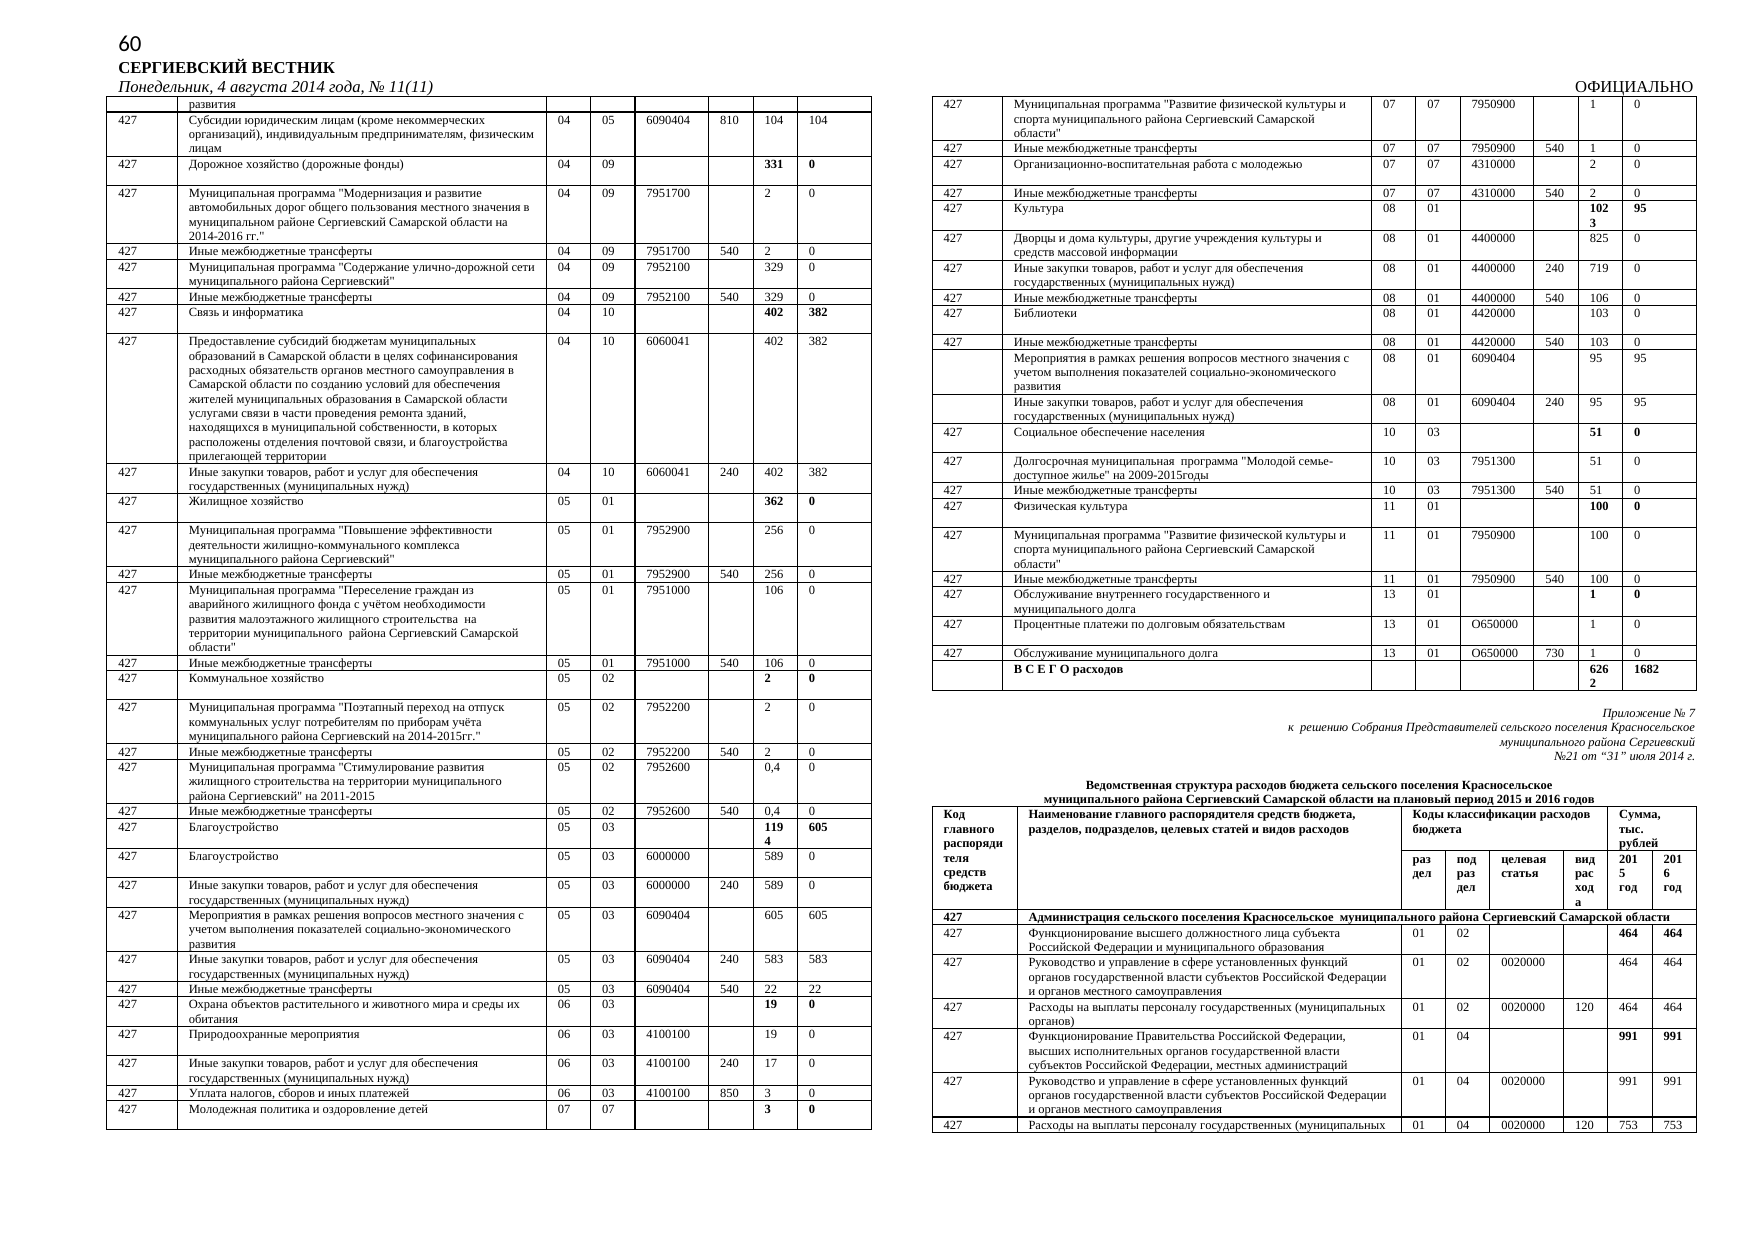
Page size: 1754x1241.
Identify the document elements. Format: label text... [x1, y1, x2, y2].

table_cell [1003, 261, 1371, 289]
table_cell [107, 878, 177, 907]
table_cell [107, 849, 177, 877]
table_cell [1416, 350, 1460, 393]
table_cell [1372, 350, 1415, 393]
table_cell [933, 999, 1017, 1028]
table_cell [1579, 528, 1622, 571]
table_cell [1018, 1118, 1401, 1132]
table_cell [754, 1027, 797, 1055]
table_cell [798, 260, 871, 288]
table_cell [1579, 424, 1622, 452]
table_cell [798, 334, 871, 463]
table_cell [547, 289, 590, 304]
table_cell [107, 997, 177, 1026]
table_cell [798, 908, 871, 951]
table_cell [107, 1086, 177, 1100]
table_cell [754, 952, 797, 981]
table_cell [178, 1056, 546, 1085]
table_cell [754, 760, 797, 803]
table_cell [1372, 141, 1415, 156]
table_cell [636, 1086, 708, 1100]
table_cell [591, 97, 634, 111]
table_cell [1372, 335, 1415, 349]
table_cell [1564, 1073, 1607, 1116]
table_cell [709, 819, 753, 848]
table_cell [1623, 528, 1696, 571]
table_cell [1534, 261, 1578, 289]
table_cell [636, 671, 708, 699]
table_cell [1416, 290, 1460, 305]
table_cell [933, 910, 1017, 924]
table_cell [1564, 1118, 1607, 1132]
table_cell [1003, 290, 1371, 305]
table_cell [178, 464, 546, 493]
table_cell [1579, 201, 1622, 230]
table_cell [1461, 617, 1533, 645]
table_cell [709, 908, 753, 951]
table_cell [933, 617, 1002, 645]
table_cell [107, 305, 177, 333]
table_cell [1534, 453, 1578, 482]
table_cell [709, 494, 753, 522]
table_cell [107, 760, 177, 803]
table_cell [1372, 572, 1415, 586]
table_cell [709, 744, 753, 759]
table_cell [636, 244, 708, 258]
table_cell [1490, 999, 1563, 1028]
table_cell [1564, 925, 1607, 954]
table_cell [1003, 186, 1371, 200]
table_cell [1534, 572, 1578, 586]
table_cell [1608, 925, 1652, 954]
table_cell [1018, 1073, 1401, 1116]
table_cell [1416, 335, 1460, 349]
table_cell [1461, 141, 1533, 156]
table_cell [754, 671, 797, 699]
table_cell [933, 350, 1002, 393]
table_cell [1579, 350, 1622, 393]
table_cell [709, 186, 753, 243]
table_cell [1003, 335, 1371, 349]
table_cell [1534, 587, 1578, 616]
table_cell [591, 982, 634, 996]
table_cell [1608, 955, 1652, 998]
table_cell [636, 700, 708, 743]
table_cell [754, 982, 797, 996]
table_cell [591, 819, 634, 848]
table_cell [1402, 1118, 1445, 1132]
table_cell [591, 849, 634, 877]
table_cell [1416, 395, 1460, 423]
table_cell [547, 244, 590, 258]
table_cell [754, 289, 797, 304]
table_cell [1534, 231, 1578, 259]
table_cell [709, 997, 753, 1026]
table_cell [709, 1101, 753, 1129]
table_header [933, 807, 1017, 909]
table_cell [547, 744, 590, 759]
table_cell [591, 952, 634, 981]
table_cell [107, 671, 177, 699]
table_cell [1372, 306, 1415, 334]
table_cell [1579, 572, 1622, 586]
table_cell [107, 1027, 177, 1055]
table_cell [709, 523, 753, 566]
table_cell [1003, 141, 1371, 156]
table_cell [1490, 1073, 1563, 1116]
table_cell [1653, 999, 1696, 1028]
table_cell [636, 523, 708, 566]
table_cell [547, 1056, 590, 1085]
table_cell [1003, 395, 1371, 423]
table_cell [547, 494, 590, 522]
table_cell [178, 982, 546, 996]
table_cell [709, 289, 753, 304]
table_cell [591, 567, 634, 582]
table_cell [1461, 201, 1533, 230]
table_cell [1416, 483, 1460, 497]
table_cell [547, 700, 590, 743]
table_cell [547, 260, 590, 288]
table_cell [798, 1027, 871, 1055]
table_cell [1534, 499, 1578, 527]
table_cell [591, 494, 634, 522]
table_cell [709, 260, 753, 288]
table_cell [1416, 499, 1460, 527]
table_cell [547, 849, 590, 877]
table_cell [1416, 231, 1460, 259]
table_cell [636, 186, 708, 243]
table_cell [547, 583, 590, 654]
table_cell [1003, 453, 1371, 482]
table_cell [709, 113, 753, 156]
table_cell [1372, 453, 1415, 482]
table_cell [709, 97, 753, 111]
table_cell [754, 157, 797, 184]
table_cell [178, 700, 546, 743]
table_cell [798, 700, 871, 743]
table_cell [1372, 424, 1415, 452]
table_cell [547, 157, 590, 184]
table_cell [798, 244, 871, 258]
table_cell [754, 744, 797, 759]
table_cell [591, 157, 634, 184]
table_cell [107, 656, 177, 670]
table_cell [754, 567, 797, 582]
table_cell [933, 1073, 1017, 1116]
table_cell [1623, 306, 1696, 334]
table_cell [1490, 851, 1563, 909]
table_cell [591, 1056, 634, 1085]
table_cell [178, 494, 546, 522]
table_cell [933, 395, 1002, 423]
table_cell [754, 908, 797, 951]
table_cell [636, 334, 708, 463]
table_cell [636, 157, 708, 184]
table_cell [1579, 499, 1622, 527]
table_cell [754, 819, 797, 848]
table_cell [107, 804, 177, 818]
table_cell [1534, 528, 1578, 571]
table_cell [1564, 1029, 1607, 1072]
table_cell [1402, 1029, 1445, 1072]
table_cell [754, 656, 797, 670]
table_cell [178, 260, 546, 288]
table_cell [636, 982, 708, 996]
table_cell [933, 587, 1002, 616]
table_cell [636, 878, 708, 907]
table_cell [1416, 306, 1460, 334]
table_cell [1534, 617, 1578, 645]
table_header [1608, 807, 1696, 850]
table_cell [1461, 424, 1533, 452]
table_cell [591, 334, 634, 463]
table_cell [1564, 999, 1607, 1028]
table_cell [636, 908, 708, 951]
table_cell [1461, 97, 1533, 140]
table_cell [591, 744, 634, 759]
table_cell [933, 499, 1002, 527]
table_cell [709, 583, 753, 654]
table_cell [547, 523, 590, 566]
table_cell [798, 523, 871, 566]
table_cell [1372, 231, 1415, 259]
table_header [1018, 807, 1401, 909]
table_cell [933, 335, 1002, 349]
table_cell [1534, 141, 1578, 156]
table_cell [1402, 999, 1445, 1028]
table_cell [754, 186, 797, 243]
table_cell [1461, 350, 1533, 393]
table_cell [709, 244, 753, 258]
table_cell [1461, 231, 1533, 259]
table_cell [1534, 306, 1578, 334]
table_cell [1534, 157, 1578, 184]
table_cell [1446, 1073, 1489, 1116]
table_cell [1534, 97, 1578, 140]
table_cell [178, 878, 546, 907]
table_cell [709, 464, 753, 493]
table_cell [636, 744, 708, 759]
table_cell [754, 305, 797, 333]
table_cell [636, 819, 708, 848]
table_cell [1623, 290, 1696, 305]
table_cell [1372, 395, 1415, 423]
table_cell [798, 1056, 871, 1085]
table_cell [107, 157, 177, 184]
text №21 от “31” июля 2014 г. [943, 749, 1695, 763]
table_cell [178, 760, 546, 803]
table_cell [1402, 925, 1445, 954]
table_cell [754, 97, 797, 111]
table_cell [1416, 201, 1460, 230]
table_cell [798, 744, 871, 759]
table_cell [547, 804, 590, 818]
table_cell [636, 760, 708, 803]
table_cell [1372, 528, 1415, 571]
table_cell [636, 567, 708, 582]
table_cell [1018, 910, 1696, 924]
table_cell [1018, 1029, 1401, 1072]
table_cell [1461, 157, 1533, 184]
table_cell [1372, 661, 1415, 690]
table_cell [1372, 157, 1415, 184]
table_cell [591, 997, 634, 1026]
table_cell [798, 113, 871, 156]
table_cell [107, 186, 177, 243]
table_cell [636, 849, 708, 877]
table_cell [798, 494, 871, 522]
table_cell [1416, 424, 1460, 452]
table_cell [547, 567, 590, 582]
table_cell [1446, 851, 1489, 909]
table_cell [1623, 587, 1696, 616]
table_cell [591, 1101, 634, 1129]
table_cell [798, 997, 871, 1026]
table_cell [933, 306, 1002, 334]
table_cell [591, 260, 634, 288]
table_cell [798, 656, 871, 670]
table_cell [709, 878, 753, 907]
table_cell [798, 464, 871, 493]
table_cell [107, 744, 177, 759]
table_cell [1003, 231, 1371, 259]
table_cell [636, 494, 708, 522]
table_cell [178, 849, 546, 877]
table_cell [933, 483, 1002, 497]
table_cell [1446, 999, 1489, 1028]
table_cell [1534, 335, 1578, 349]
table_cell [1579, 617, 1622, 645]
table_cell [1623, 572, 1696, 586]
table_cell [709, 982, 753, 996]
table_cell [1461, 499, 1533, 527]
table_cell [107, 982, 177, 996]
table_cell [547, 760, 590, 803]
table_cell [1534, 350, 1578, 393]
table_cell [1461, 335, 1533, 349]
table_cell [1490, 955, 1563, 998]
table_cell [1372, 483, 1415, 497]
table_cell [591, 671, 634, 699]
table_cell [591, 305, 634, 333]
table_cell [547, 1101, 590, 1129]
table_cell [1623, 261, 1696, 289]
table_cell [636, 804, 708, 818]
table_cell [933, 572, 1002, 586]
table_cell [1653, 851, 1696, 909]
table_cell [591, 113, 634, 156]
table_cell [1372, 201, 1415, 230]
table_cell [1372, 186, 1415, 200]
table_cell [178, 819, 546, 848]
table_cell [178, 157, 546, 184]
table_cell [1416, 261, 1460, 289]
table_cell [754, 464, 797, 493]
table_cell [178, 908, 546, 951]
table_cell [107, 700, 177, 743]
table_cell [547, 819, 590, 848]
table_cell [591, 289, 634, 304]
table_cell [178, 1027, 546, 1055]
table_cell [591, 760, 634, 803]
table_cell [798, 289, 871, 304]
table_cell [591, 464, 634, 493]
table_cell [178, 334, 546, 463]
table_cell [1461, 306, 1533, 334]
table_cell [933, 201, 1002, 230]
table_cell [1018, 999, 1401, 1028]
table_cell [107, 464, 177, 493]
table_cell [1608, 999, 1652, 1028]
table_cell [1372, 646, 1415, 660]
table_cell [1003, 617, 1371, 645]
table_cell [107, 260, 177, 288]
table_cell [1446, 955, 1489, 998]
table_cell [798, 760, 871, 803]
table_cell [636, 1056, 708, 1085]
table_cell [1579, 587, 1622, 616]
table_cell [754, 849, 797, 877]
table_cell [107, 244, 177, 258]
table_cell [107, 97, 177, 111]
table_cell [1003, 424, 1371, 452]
text Приложение № 7 [943, 706, 1695, 720]
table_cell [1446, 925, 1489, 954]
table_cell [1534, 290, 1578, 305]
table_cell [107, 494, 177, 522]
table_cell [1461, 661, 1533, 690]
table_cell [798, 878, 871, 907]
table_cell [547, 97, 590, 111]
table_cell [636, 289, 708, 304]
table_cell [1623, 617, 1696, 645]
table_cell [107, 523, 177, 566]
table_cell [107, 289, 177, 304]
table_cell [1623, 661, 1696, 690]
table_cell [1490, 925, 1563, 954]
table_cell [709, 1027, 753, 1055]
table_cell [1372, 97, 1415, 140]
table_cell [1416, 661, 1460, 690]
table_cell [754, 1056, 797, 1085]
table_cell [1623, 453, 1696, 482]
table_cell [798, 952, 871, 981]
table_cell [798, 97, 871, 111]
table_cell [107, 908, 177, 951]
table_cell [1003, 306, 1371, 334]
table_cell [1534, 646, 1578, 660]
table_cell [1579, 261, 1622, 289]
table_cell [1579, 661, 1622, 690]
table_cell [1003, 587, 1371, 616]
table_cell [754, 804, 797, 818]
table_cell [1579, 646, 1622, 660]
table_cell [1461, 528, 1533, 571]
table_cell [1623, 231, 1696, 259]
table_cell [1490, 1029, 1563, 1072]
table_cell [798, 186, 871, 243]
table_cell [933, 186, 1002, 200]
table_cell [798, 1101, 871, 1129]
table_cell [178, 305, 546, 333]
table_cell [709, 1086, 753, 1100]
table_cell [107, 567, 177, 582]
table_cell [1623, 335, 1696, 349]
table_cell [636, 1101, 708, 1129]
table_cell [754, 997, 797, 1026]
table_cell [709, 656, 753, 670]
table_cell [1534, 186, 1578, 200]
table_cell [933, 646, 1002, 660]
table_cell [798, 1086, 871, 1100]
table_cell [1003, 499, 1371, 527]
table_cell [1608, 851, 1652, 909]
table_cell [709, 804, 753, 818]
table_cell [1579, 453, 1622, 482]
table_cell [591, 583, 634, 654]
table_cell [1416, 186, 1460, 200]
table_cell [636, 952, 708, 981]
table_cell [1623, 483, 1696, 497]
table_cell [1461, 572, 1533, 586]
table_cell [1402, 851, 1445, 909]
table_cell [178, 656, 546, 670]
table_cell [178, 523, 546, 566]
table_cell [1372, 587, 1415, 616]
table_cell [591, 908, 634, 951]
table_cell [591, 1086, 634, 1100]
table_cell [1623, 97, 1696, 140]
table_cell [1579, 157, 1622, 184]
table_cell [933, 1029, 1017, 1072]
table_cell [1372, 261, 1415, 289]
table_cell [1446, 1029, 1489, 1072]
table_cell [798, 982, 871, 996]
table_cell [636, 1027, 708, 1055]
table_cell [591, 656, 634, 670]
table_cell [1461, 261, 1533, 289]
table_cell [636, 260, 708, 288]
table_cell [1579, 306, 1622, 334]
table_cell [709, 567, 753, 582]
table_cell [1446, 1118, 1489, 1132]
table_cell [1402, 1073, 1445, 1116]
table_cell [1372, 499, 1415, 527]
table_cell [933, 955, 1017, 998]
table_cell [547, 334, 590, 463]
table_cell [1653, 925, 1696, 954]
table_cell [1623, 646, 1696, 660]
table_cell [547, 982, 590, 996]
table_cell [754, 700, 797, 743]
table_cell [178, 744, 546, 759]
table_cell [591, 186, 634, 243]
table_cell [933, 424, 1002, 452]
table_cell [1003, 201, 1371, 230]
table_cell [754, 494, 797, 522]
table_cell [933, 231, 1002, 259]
text к решению Собрания Представителей сельского поселения Красносельское [943, 720, 1695, 734]
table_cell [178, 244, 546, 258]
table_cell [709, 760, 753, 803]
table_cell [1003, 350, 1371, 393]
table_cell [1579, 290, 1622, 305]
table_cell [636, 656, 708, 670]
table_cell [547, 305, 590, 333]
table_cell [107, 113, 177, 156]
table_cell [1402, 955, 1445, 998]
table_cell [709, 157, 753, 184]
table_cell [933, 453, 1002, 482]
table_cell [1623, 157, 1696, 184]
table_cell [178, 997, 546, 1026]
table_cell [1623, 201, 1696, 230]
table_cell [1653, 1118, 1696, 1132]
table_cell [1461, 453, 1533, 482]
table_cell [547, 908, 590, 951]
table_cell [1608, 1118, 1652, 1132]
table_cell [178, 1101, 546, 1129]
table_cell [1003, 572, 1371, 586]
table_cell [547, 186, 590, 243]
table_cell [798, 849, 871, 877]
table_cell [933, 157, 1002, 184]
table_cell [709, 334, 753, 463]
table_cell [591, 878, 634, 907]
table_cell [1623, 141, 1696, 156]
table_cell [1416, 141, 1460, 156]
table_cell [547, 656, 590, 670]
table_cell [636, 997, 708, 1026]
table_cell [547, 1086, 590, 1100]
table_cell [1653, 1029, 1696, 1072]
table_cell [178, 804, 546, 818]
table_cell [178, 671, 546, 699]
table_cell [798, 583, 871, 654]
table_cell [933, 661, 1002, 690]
text Ведомственная структура расходов бюджета сельского поселения Красносельское муниципального района Сергиевский Самарской области на плановый период 2015 и 2016 годов [943, 777, 1695, 806]
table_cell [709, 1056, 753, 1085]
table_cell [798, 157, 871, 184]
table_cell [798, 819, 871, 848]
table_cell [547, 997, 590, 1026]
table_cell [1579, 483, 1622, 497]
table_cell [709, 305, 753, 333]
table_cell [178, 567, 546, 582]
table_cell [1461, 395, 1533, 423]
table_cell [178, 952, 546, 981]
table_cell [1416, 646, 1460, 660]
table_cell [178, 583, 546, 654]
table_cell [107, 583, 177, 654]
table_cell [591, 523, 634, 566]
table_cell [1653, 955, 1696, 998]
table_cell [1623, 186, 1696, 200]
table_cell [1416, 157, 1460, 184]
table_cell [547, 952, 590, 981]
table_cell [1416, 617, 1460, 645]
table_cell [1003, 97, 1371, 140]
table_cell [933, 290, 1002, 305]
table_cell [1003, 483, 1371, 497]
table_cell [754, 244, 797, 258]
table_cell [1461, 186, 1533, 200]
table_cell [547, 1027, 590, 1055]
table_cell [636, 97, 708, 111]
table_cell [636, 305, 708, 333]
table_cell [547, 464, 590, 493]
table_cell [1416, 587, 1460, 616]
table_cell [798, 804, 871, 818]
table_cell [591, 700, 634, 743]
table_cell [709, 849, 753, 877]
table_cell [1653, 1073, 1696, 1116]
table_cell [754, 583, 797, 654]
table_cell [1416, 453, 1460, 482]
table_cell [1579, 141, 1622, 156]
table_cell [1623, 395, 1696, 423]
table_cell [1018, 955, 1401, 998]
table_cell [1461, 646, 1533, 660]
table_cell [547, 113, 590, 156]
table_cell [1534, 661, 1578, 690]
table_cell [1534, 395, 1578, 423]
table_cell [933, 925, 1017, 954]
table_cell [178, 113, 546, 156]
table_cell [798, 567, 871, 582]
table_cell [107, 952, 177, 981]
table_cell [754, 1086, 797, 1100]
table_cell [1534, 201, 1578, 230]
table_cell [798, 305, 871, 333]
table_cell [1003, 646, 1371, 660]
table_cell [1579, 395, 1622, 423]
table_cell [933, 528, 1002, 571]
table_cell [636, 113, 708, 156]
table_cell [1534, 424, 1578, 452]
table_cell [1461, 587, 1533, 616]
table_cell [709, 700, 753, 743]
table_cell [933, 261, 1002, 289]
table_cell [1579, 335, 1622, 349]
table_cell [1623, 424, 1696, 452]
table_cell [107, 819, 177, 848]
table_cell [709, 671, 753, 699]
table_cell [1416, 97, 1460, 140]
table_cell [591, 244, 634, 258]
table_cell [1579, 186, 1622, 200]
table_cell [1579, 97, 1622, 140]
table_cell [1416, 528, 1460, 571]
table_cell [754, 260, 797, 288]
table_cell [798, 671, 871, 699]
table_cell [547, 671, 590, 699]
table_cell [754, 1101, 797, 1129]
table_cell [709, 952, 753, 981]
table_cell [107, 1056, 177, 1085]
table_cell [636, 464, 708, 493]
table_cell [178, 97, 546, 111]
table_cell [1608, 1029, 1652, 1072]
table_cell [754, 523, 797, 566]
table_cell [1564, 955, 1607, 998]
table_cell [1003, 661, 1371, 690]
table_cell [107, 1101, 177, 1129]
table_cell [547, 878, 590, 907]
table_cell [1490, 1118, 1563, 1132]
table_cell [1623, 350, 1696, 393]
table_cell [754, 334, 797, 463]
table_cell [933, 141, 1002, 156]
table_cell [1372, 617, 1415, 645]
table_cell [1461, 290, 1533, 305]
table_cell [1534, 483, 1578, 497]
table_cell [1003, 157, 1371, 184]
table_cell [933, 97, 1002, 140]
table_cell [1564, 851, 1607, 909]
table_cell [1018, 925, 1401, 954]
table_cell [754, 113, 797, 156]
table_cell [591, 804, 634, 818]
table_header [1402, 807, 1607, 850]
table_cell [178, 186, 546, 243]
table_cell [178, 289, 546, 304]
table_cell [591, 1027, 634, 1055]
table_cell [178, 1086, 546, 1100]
text муниципального района Сергиевский [943, 734, 1695, 749]
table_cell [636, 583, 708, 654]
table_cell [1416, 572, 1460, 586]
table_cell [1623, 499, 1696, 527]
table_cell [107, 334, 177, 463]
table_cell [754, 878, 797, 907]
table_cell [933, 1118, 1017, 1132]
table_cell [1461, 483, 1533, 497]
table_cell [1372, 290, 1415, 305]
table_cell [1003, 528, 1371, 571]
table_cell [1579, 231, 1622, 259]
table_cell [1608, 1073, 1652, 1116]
